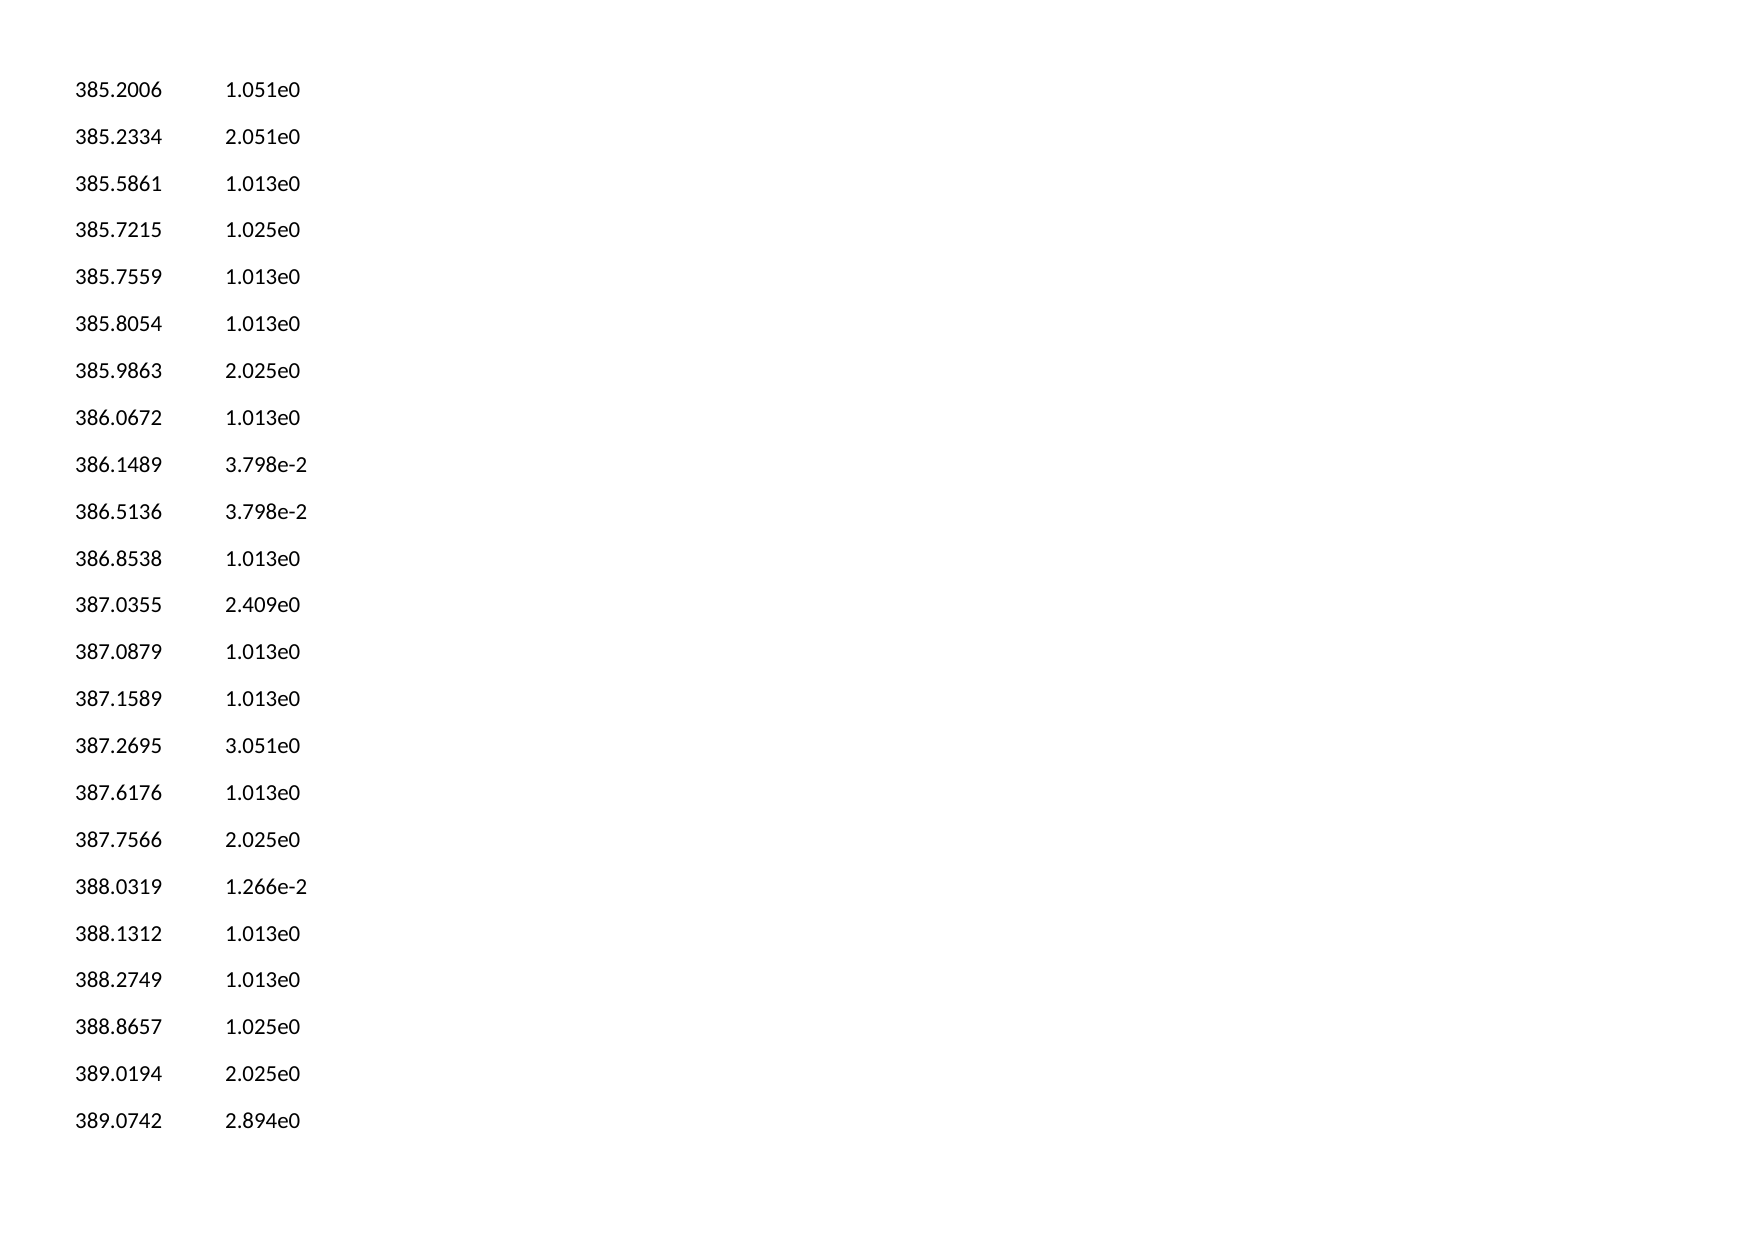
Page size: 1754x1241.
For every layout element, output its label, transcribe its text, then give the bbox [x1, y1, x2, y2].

text 387.6176 1.013e0 [75, 778, 1679, 806]
text 388.2749 1.013e0 [75, 966, 1679, 994]
text 387.7566 2.025e0 [75, 825, 1679, 853]
text 385.2006 1.051e0 [75, 75, 1679, 103]
text 388.1312 1.013e0 [75, 919, 1679, 947]
text 387.2695 3.051e0 [75, 731, 1679, 759]
text 389.0194 2.025e0 [75, 1059, 1679, 1087]
text 385.8054 1.013e0 [75, 309, 1679, 337]
text 385.7559 1.013e0 [75, 262, 1679, 291]
text 386.5136 3.798e-2 [75, 497, 1679, 525]
text 389.0742 2.894e0 [75, 1106, 1679, 1134]
text 387.1589 1.013e0 [75, 684, 1679, 712]
text 386.1489 3.798e-2 [75, 450, 1679, 478]
text 386.0672 1.013e0 [75, 403, 1679, 431]
text 386.8538 1.013e0 [75, 544, 1679, 572]
text 388.8657 1.025e0 [75, 1012, 1679, 1041]
text 387.0355 2.409e0 [75, 591, 1679, 619]
text 385.5861 1.013e0 [75, 169, 1679, 197]
text 385.2334 2.051e0 [75, 122, 1679, 150]
text 385.7215 1.025e0 [75, 216, 1679, 244]
text 385.9863 2.025e0 [75, 356, 1679, 384]
text 387.0879 1.013e0 [75, 637, 1679, 666]
text 388.0319 1.266e-2 [75, 872, 1679, 900]
